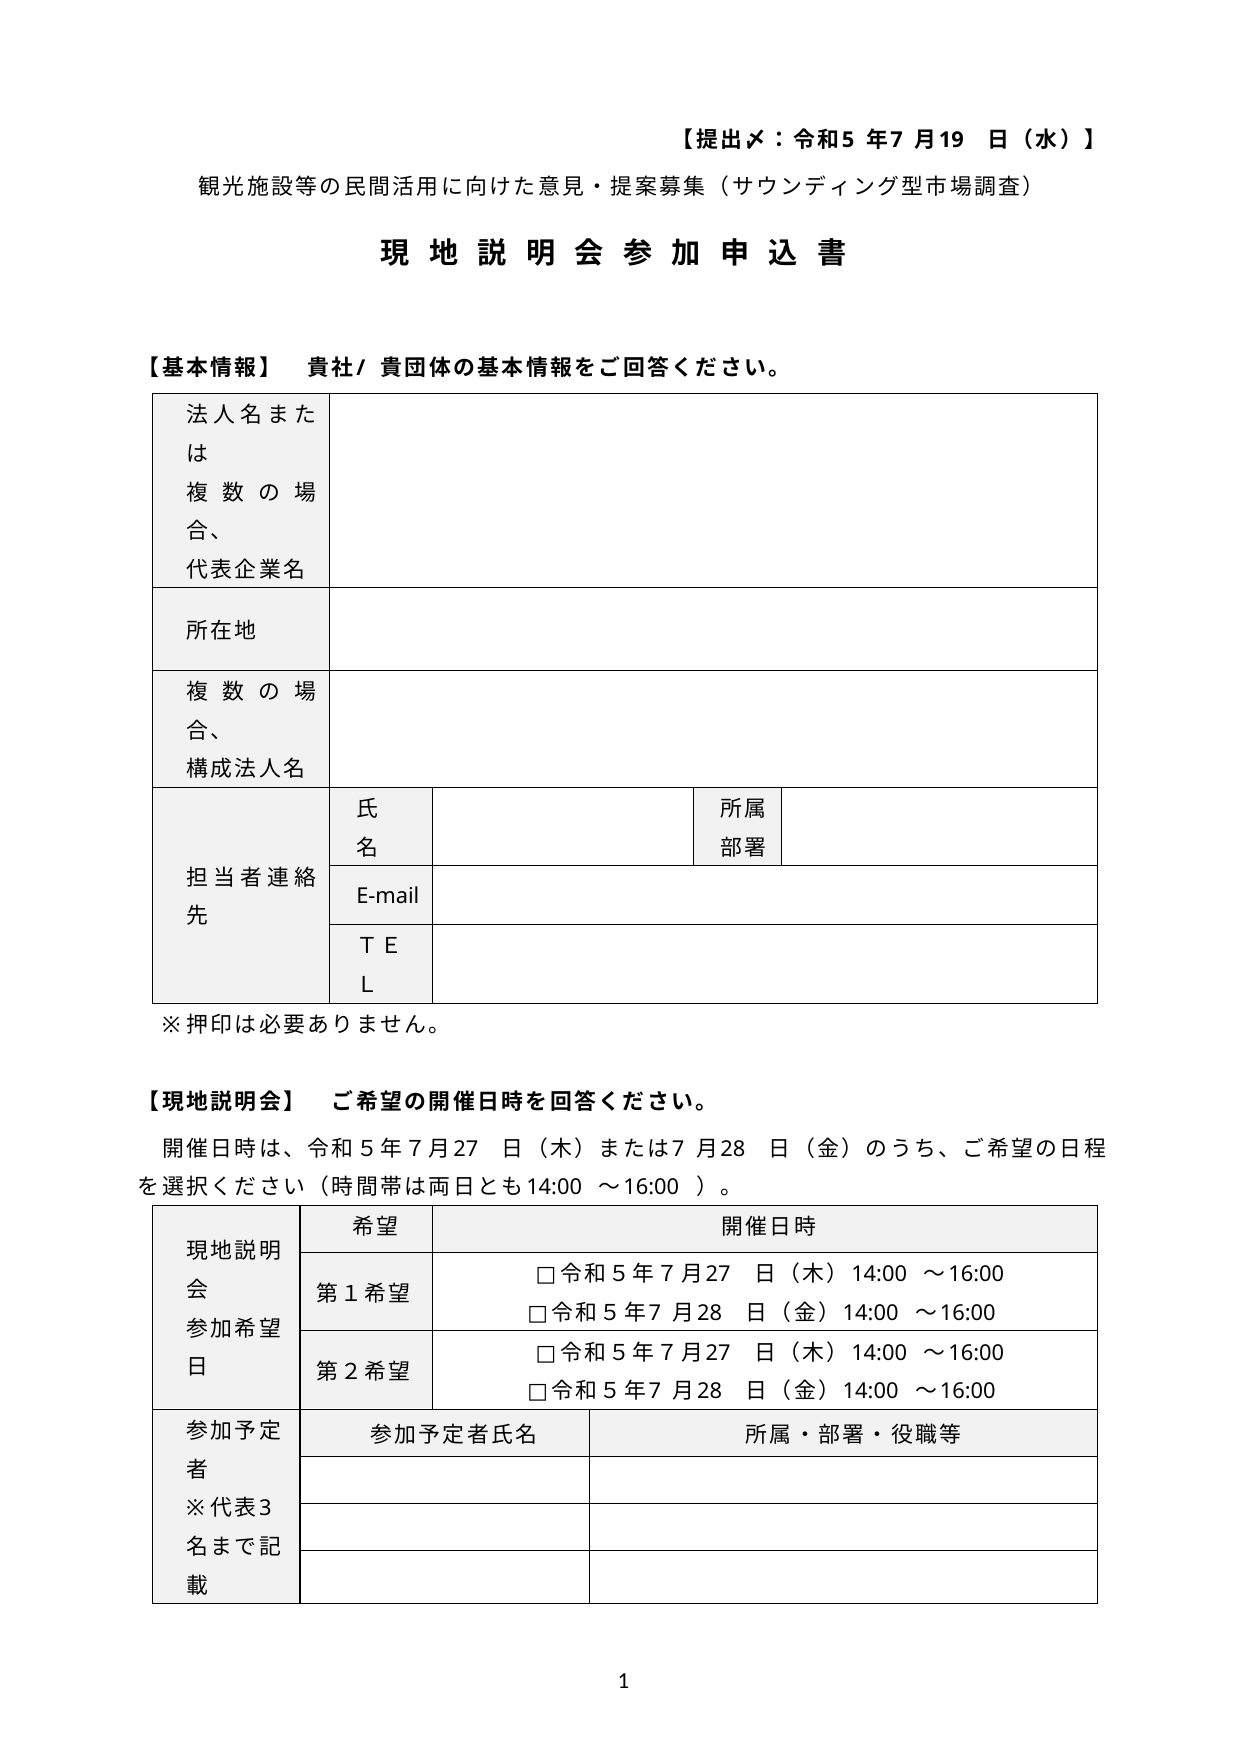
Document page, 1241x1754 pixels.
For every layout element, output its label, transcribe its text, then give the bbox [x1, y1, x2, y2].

table_cell [330, 588, 1097, 670]
text 【提出〆：令和5年7月19日（水）】 [138, 119, 1108, 157]
table_cell E-mail [330, 866, 432, 924]
text 【現地説明会】 ご希望の開催日時を回答ください。 [138, 1081, 1108, 1119]
table_cell [433, 788, 693, 865]
table_cell 第２希望 [301, 1331, 432, 1408]
table_cell [590, 1504, 1097, 1550]
table_cell [433, 925, 1097, 1002]
table_header 希望 [301, 1206, 432, 1252]
table_cell [301, 1457, 589, 1503]
table_cell ＴＥＬ [330, 925, 432, 1002]
text 現地説明会参加申込書 [138, 212, 1108, 289]
table_cell [590, 1457, 1097, 1503]
table_header 現地説明会 参加希望日 [153, 1206, 299, 1408]
table_cell 参加予定者氏名 [301, 1410, 589, 1456]
table_cell [782, 788, 1097, 865]
table_cell [433, 866, 1097, 924]
table_cell 所在地 [153, 588, 329, 670]
table_cell 複数の場合、 構成法人名 [153, 671, 329, 787]
table_cell 所属 部署 [694, 788, 781, 865]
table_cell 所属・部署・役職等 [590, 1410, 1097, 1456]
table_cell [330, 671, 1097, 787]
table_header 法人名または 複数の場合、 代表企業名 [153, 394, 329, 587]
text 開催日時は、令和５年７月27日（木）または7月28日（金）のうち、ご希望の日程を選択ください（時間帯は両日とも14:00～16:00）。 [138, 1127, 1108, 1204]
table_cell □令和５年７月27日（木）14:00～16:00 □令和５年7月28日（金）14:00～16:00 [433, 1331, 1097, 1408]
table_cell [301, 1551, 589, 1603]
text 【基本情報】 貴社/貴団体の基本情報をご回答ください。 [138, 346, 1108, 385]
table_cell [301, 1504, 589, 1550]
table_cell 担当者連絡先 [153, 788, 329, 1002]
table_cell □令和５年７月27日（木）14:00～16:00 □令和５年7月28日（金）14:00～16:00 [433, 1253, 1097, 1330]
table_header [330, 394, 1097, 587]
text ※押印は必要ありません。 [155, 1003, 1108, 1042]
table_cell [590, 1551, 1097, 1603]
table_cell 氏 名 [330, 788, 432, 865]
table_header 開催日時 [433, 1206, 1097, 1252]
text 観光施設等の民間活用に向けた意見・提案募集（サウンディング型市場調査） [138, 165, 1108, 204]
table_cell 第１希望 [301, 1253, 432, 1330]
table_cell 参加予定者 ※代表3名まで記載 [153, 1410, 299, 1603]
